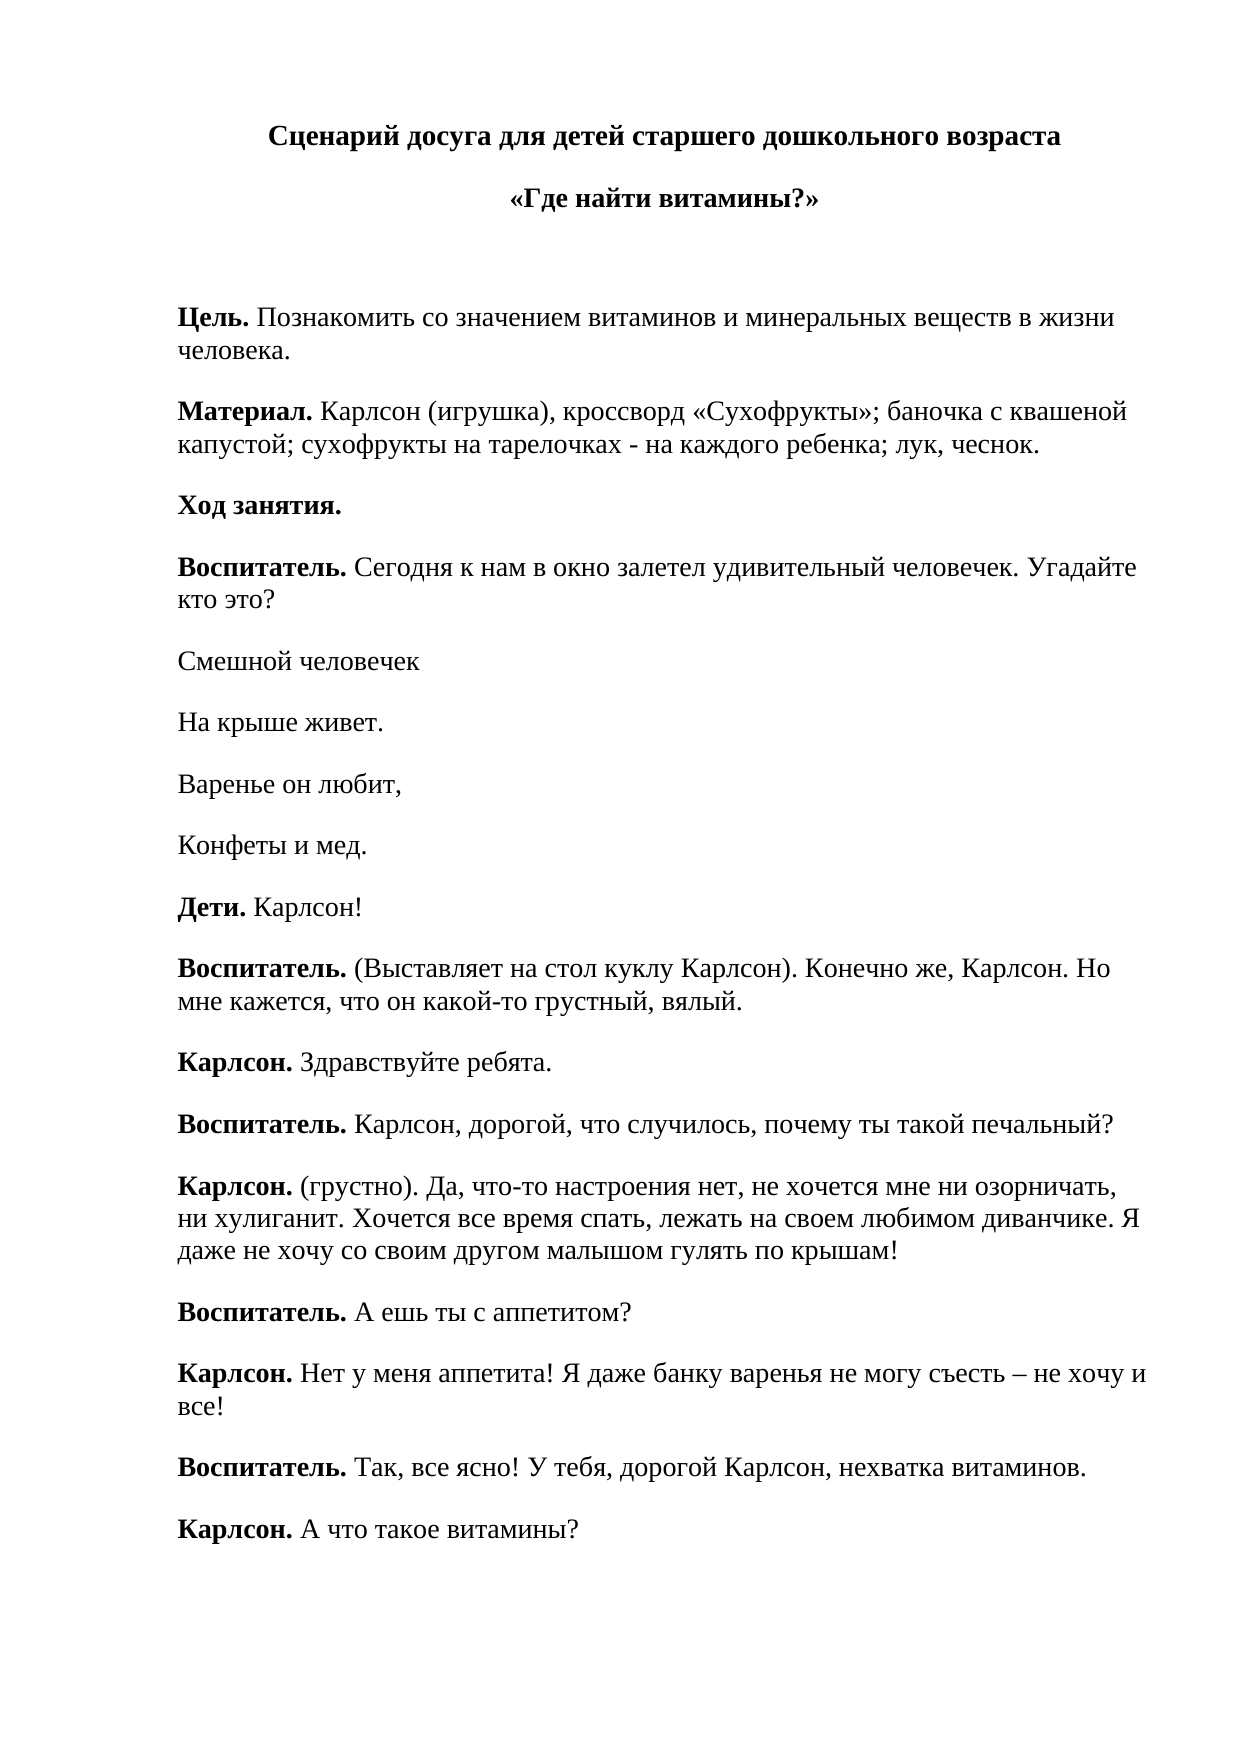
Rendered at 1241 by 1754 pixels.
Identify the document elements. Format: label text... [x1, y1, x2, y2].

text Варенье он любит, [177, 767, 1152, 799]
text Воспитатель. Карлсон, дорогой, что случилось, почему ты такой печальный? [177, 1107, 1152, 1139]
text Материал. Карлсон (игрушка), кроссворд «Сухофрукты»; баночка с квашеной капустой; сухофрукты на тарелочках - на каждого ребенка; лук, чеснок. [177, 394, 1152, 459]
text Карлсон. (грустно). Да, что-то настроения нет, не хочется мне ни озорничать, ни хулиганит. Хочется все время спать, лежать на своем любимом диванчике. Я даже не хочу со своим другом малышом гулять по крышам! [177, 1169, 1152, 1266]
text На крыше живет. [177, 705, 1152, 738]
text Конфеты и мед. [177, 828, 1152, 861]
text Карлсон. Нет у меня аппетита! Я даже банку варенья не могу съесть – не хочу и все! [177, 1357, 1152, 1421]
text Цель. Познакомить со значением витаминов и минеральных веществ в жизни человека. [177, 300, 1152, 365]
text «Где найти витамины?» [177, 181, 1152, 213]
text Воспитатель. Сегодня к нам в окно залетел удивительный человечек. Угадайте кто это? [177, 550, 1152, 614]
text Ход занятия. [177, 488, 1152, 521]
text Смешной человечек [177, 644, 1152, 676]
text Воспитатель. Так, все ясно! У тебя, дорогой Карлсон, нехватка витаминов. [177, 1451, 1152, 1483]
text Карлсон. Здравствуйте ребята. [177, 1046, 1152, 1078]
text Воспитатель. (Выставляет на стол куклу Карлсон). Конечно же, Карлсон. Но мне кажется, что он какой-то грустный, вялый. [177, 952, 1152, 1016]
text Карлсон. А что такое витамины? [177, 1512, 1152, 1544]
text Дети. Карлсон! [177, 890, 1152, 922]
text Воспитатель. А ешь ты с аппетитом? [177, 1295, 1152, 1327]
text Сценарий досуга для детей старшего дошкольного возраста [177, 118, 1152, 152]
